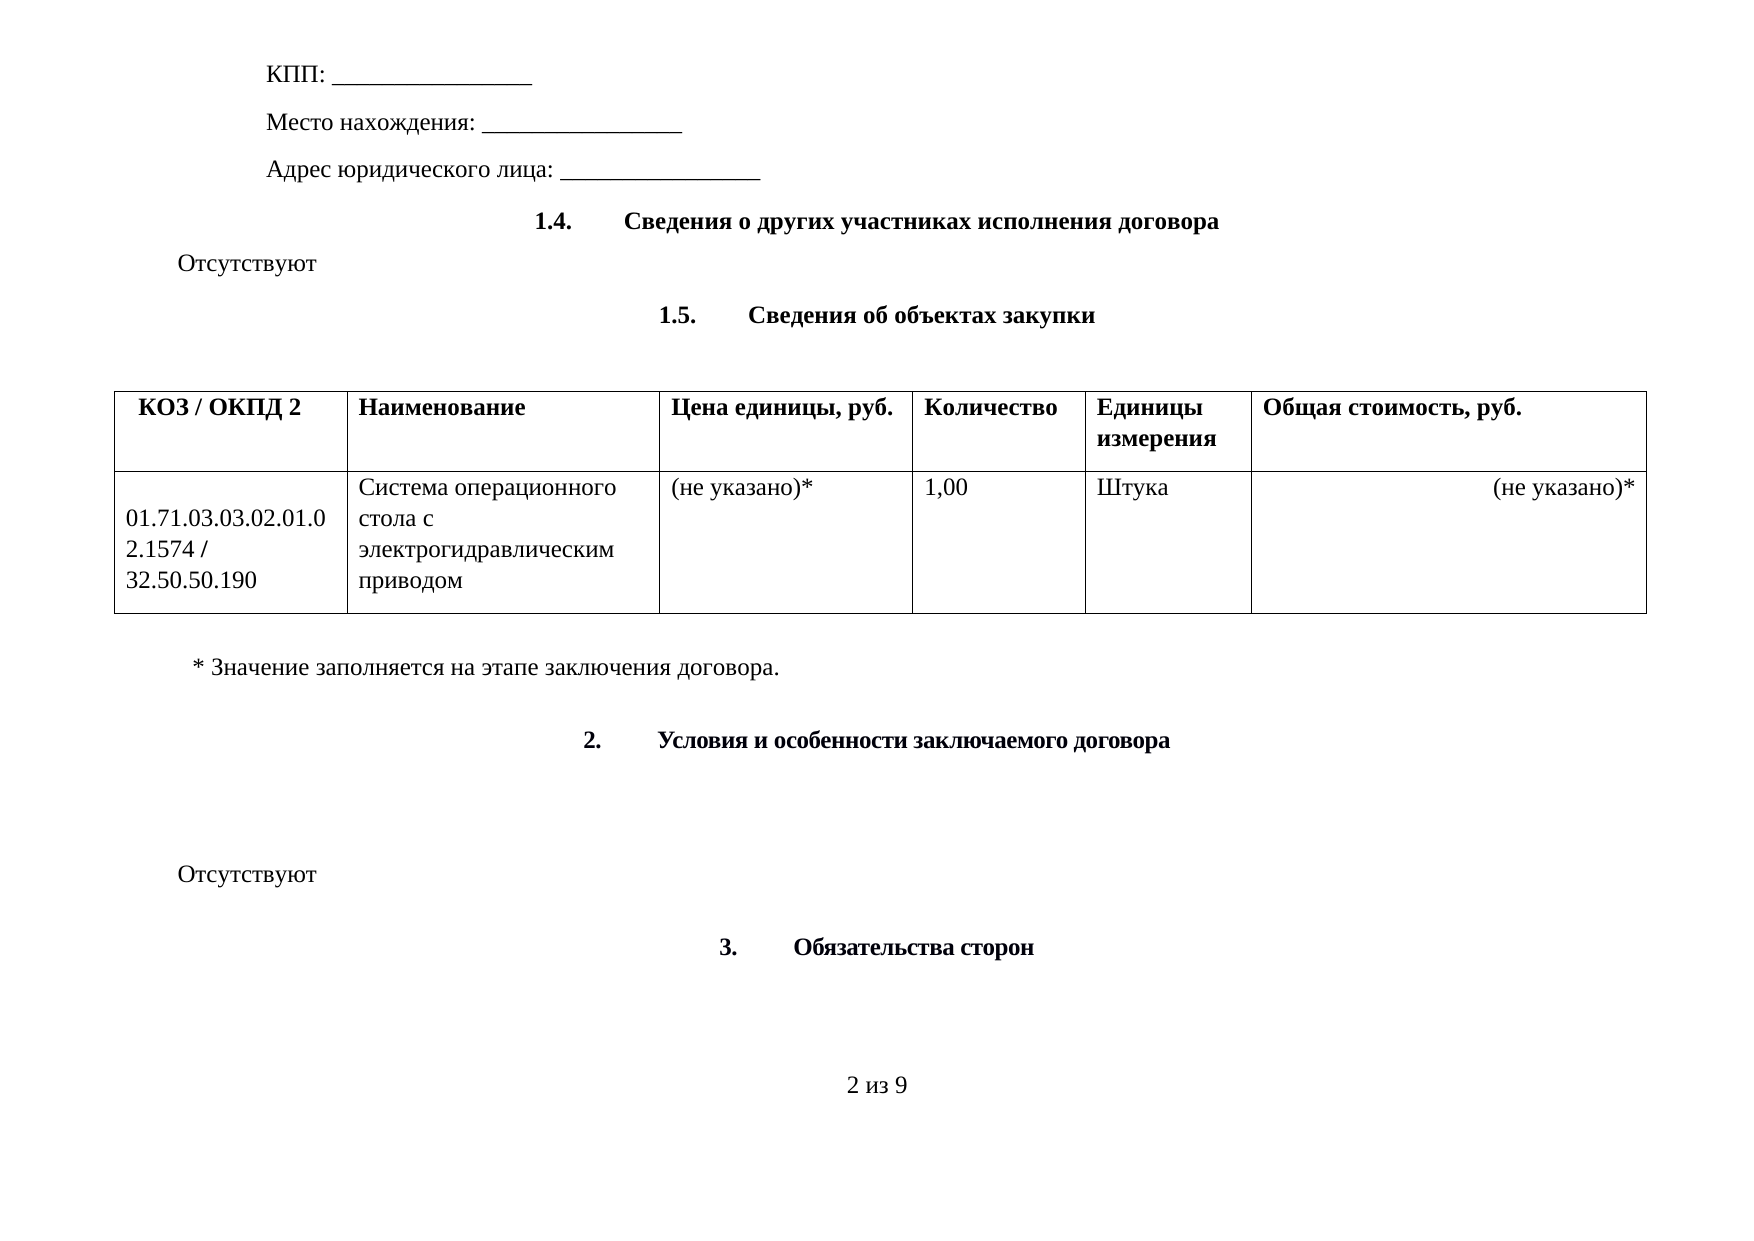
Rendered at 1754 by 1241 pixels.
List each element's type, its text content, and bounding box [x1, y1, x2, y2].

table_header Количество [913, 392, 1085, 471]
text Место нахождения: ________________ [266, 107, 1636, 136]
subtitle Обязательства сторон [118, 932, 1636, 961]
text * Значение заполняется на этапе заключения договора. [118, 652, 1636, 681]
table_header Общая стоимость, руб. [1252, 392, 1646, 471]
table_header КОЗ / ОКПД 2 [115, 392, 347, 471]
subtitle Условия и особенности заключаемого договора [118, 725, 1636, 753]
table_cell Система операционного стола с электрогидравлическим приводом [348, 472, 659, 613]
table_cell 1,00 [913, 472, 1085, 613]
table_header Единицы измерения [1086, 392, 1251, 471]
table_cell (не указано)* [660, 472, 912, 613]
table_cell 01.71.03.03.02.01.02.1574 / 32.50.50.190 [115, 472, 347, 613]
table_cell Штука [1086, 472, 1251, 613]
text Отсутствуют [118, 859, 1636, 888]
table_cell (не указано)* [1252, 472, 1646, 613]
text Отсутствуют [118, 248, 1636, 277]
table_header Наименование [348, 392, 659, 471]
text КПП: ________________ [266, 59, 1636, 88]
subtitle Сведения о других участниках исполнения договора [118, 206, 1636, 235]
subtitle Сведения об объектах закупки [118, 300, 1636, 328]
table_header Цена единицы, руб. [660, 392, 912, 471]
text Адрес юридического лица: ________________ [266, 154, 1636, 183]
